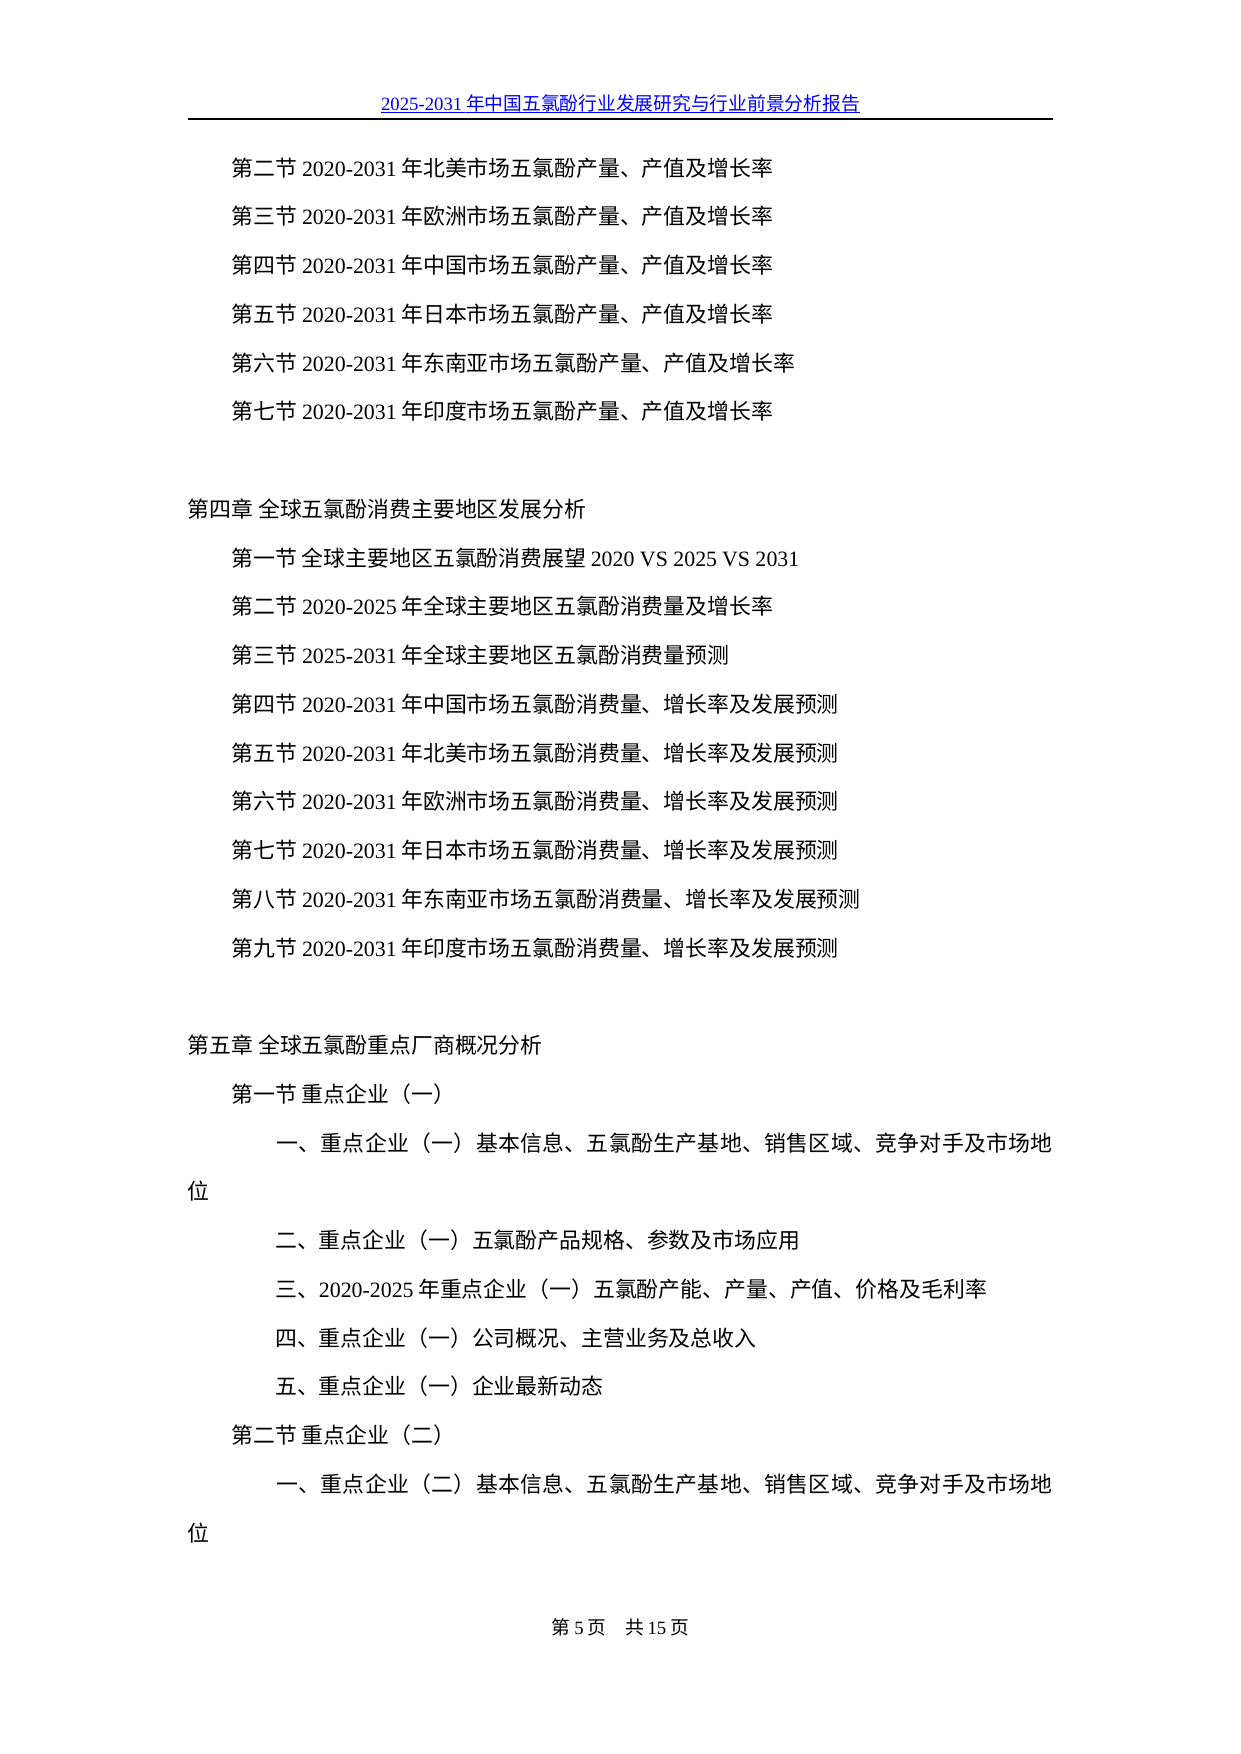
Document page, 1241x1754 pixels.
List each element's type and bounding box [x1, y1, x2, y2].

text [187, 150, 1053, 1548]
